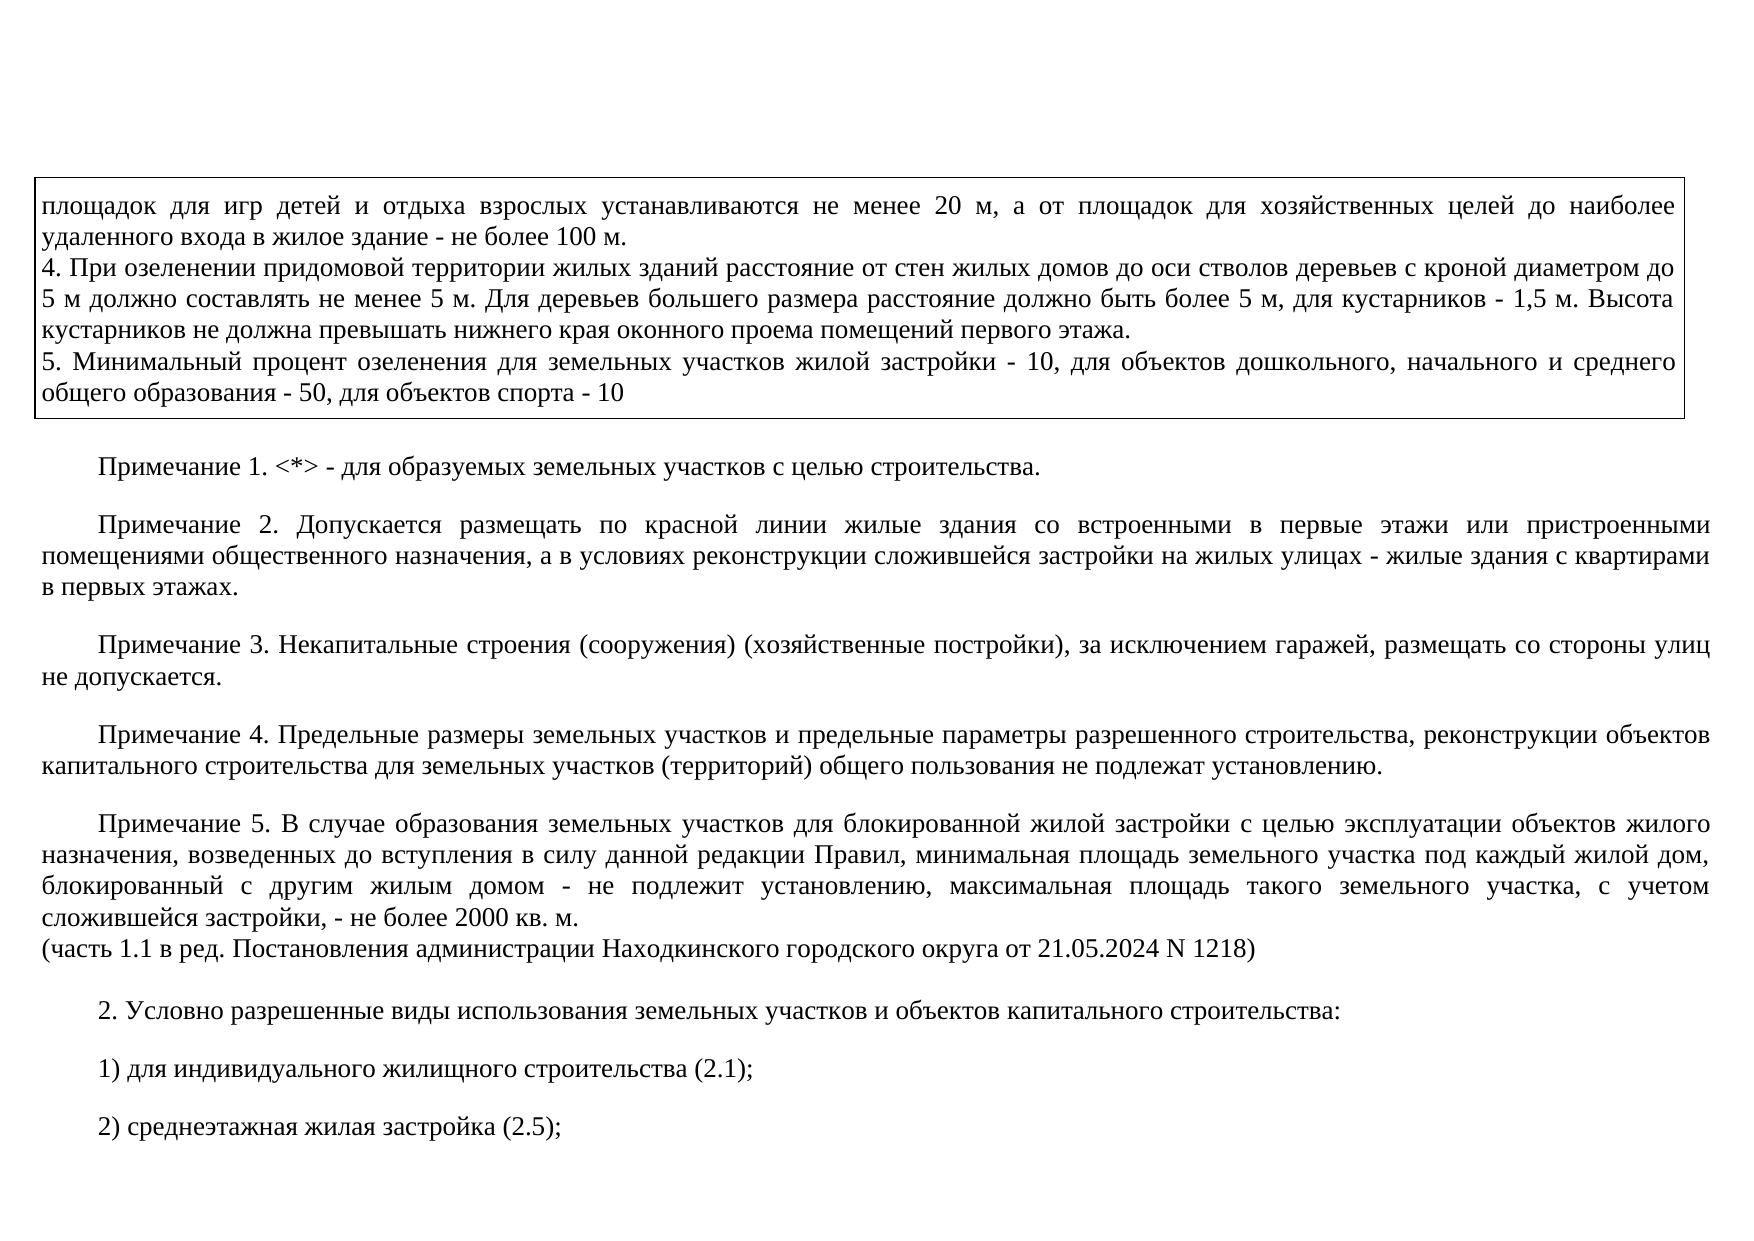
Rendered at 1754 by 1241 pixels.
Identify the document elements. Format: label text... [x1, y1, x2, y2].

text Примечание 2. Допускается размещать по красной линии жилые здания со встроенными в первые этажи или пристроенными помещениями общественного назначения, а в условиях реконструкции сложившейся застройки на жилых улицах - жилые здания с квартирами в первых этажах. [41, 508, 1713, 601]
text Примечание 5. В случае образования земельных участков для блокированной жилой застройки с целью эксплуатации объектов жилого назначения, возведенных до вступления в силу данной редакции Правил, минимальная площадь земельного участка под каждый жилой дом, блокированный с другим жилым домом - не подлежит установлению, максимальная площадь такого земельного участка, с учетом сложившейся застройки, - не более 2000 кв. м. [41, 807, 1713, 932]
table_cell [36, 178, 1684, 417]
text Примечание 4. Предельные размеры земельных участков и предельные параметры разрешенного строительства, реконструкции объектов капитального строительства для земельных участков (территорий) общего пользования не подлежат установлению. [41, 718, 1713, 780]
text Примечание 1. <*> - для образуемых земельных участков с целью строительства. [41, 450, 1713, 481]
text (часть 1.1 в ред. Постановления администрации Находкинского городского округа от 21.05.2024 N 1218) [41, 932, 1713, 963]
text Примечание 3. Некапитальные строения (сооружения) (хозяйственные постройки), за исключением гаражей, размещать со стороны улиц не допускается. [41, 628, 1713, 691]
text 2) среднеэтажная жилая застройка (2.5); [41, 1111, 1713, 1142]
text 2. Условно разрешенные виды использования земельных участков и объектов капитального строительства: [41, 994, 1713, 1025]
text 1) для индивидуального жилищного строительства (2.1); [41, 1052, 1713, 1083]
